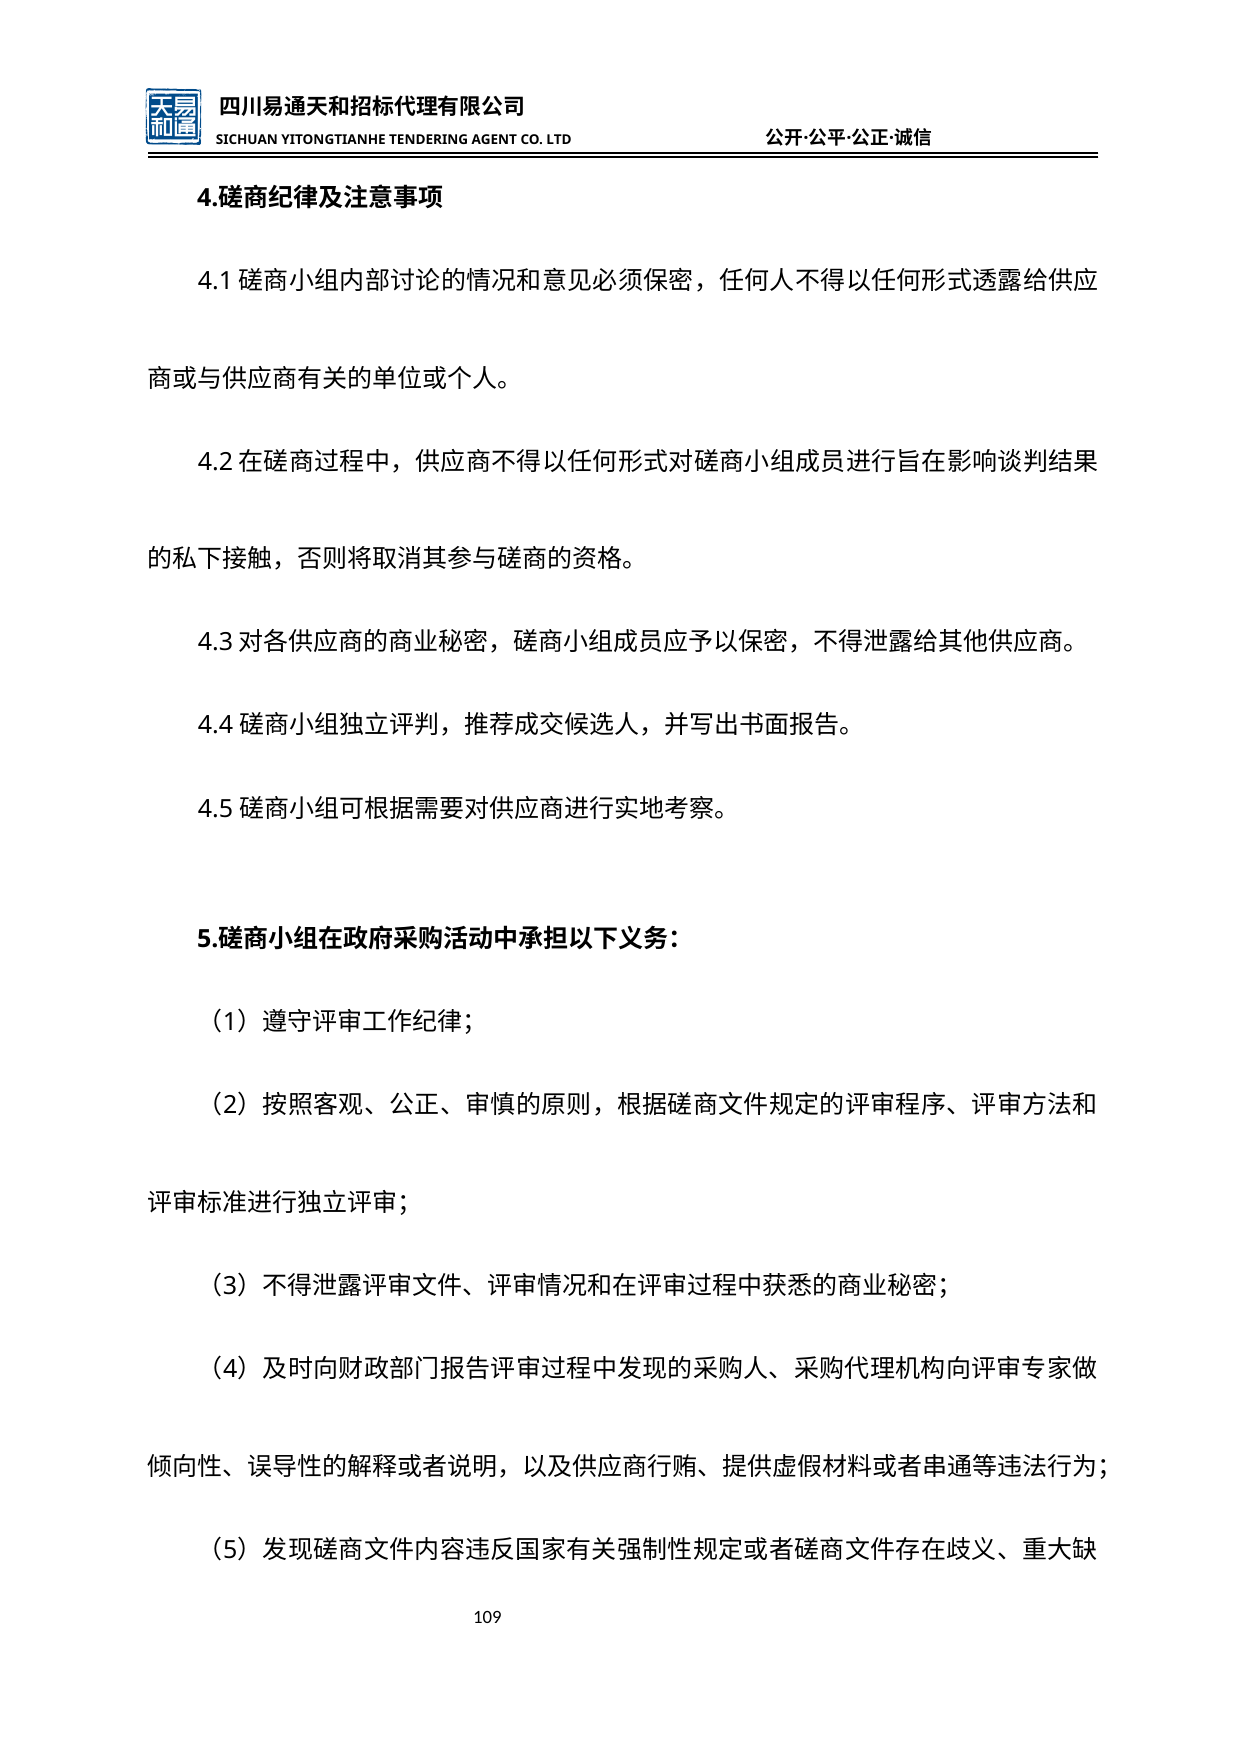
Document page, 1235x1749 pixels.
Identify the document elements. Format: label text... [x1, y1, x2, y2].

subtitle 5.磋商小组在政府采购活动中承担以下义务： [148, 904, 1098, 969]
text 4.3对各供应商的商业秘密，磋商小组成员应予以保密，不得泄露给其他供应商。 [148, 607, 1098, 672]
text 4.2在磋商过程中，供应商不得以任何形式对磋商小组成员进行旨在影响谈判结果的私下接触，否则将取消其参与磋商的资格。 [148, 427, 1098, 589]
subtitle 4.磋商纪律及注意事项 [148, 163, 1098, 228]
text （1）遵守评审工作纪律； [148, 987, 1098, 1052]
text （5）发现磋商文件内容违反国家有关强制性规定或者磋商文件存在歧义、重大缺陷导致评审工作无法进行时，停止评审并向采购人或者采购代理机构书面说明情况； [148, 1515, 1098, 1580]
text 4.1磋商小组内部讨论的情况和意见必须保密，任何人不得以任何形式透露给供应商或与供应商有关的单位或个人。 [148, 246, 1098, 409]
text （4）及时向财政部门报告评审过程中发现的采购人、采购代理机构向评审专家做倾向性、误导性的解释或者说明，以及供应商行贿、提供虚假材料或者串通等违法行为； [148, 1334, 1098, 1497]
text 4.5 磋商小组可根据需要对供应商进行实地考察。 [148, 774, 1098, 839]
text （3）不得泄露评审文件、评审情况和在评审过程中获悉的商业秘密； [148, 1251, 1098, 1316]
text 4.4 磋商小组独立评判，推荐成交候选人，并写出书面报告。 [148, 691, 1098, 756]
picture [145, 88, 202, 145]
text （2）按照客观、公正、审慎的原则，根据磋商文件规定的评审程序、评审方法和评审标准进行独立评审； [148, 1070, 1098, 1233]
